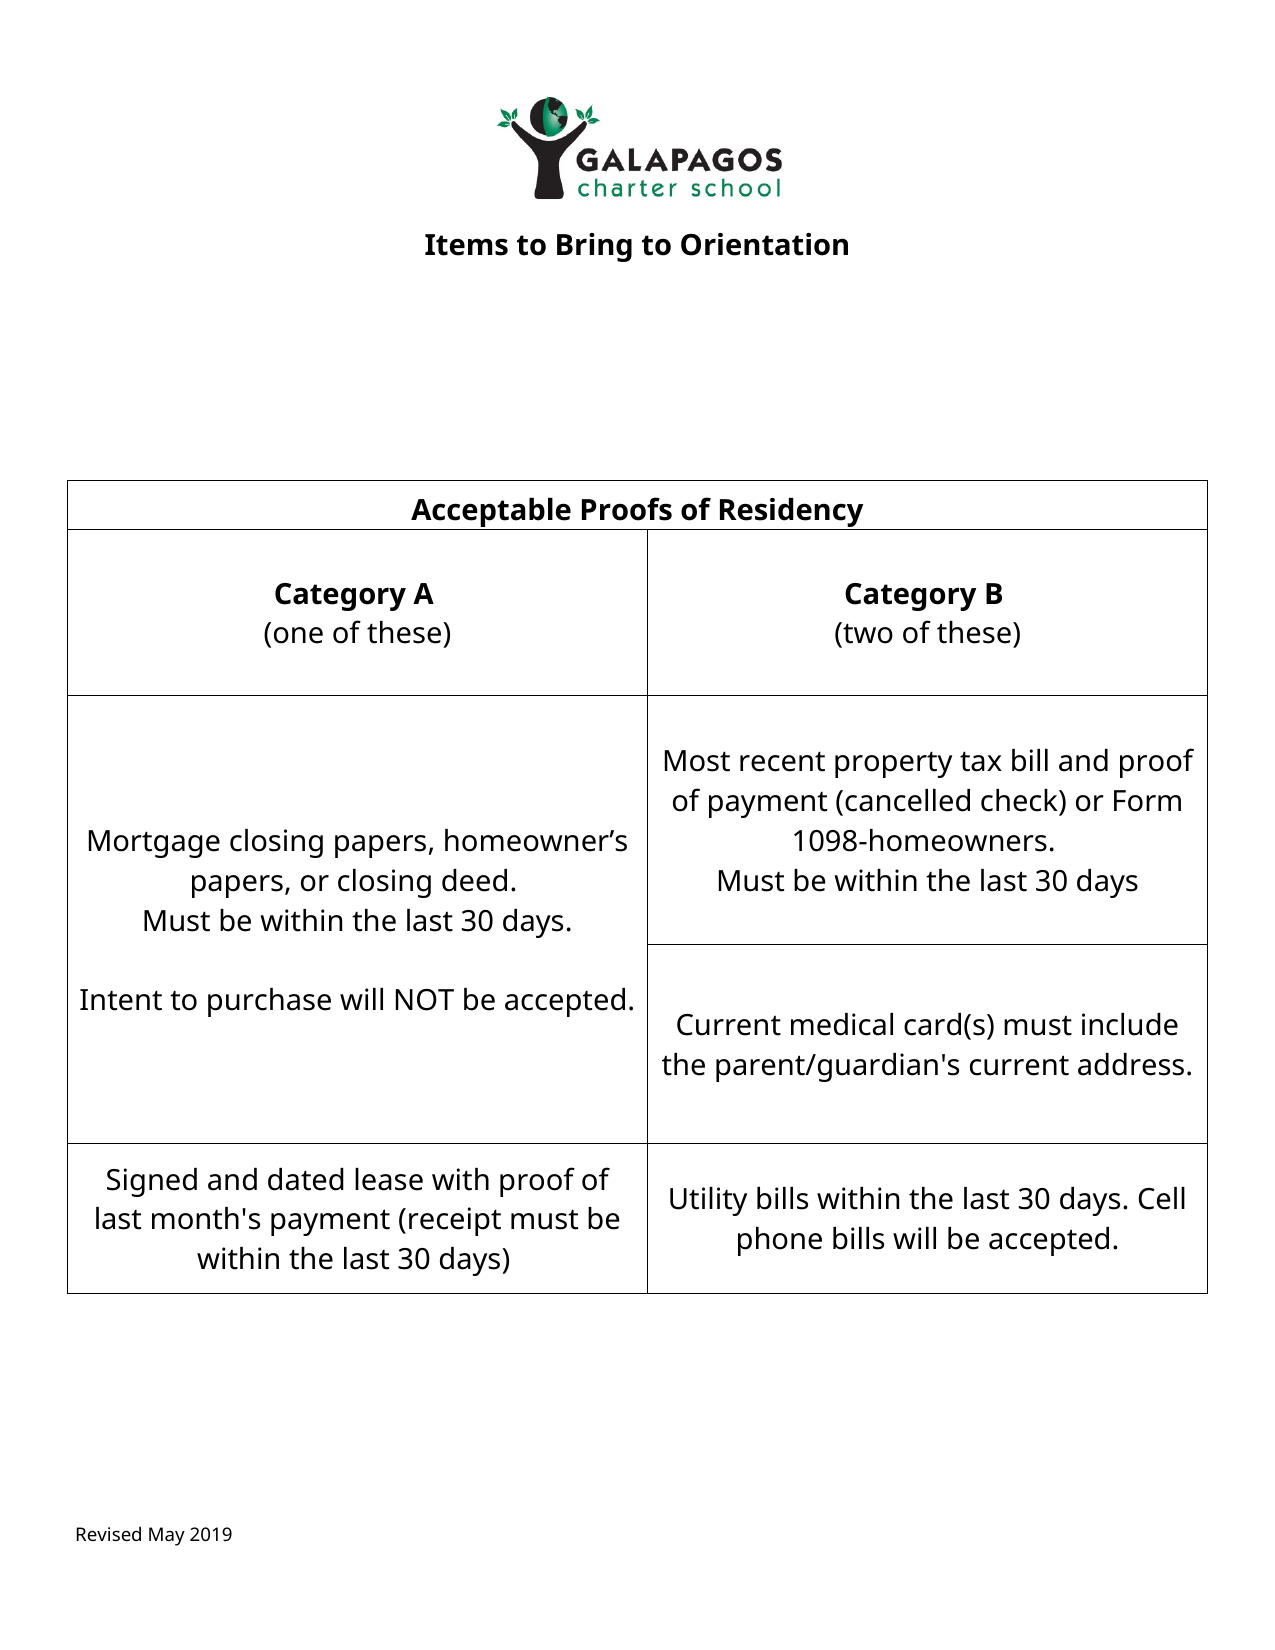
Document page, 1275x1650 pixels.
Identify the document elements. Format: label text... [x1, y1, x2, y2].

table_cell Mortgage closing papers, homeowner’s papers, or closing deed. Must be within the last 30 days. Intent to purchase will NOT be accepted. [68, 696, 647, 1143]
table_header Acceptable Proofs of Residency [68, 481, 1207, 529]
table_cell Category A (one of these) [68, 530, 647, 695]
picture [482, 75, 793, 224]
table_cell Current medical card(s) must include the parent/guardian's current address. [648, 945, 1207, 1143]
table_cell Utility bills within the last 30 days. Cell phone bills will be accepted. [648, 1144, 1207, 1292]
table_cell Most recent property tax bill and proof of payment (cancelled check) or Form 1098-homeowners. Must be within the last 30 days [648, 696, 1207, 944]
table_cell Category B (two of these) [648, 530, 1207, 695]
